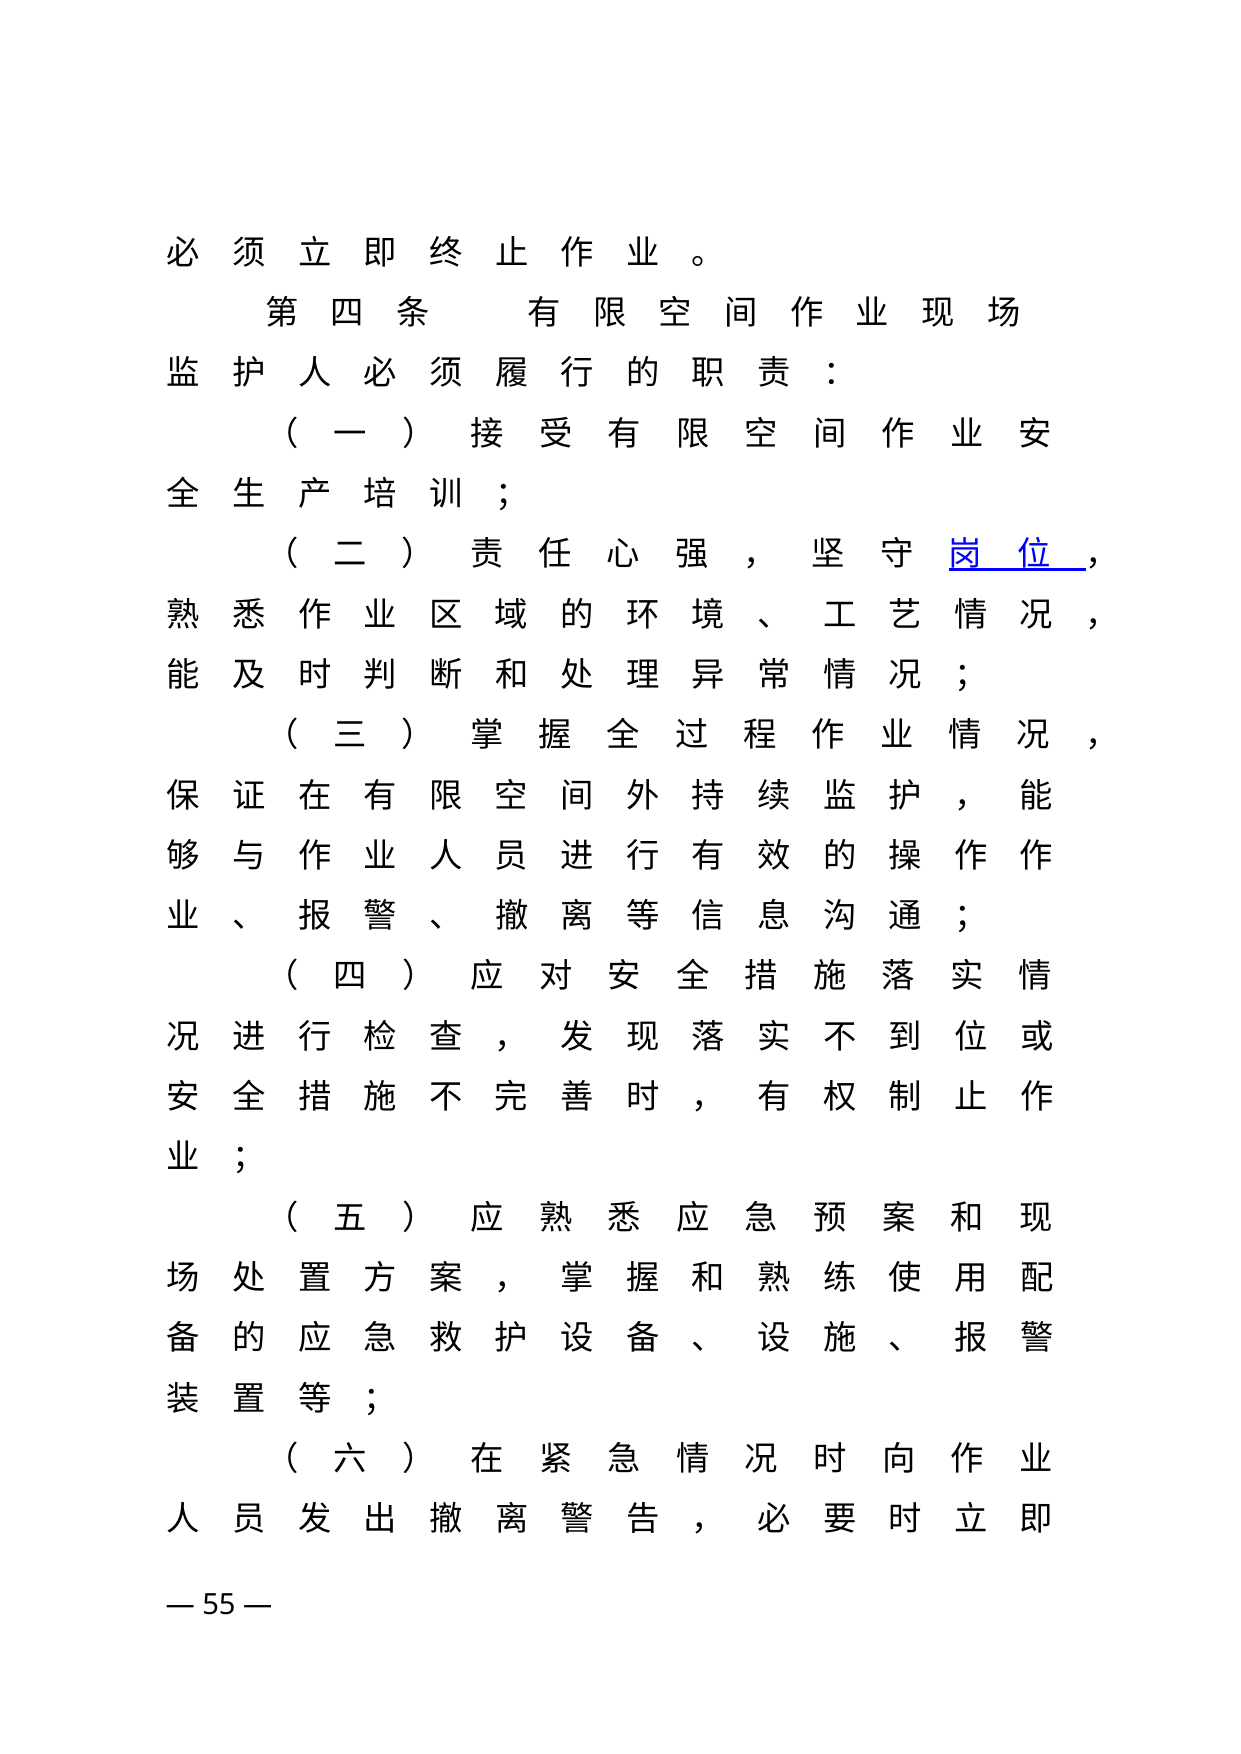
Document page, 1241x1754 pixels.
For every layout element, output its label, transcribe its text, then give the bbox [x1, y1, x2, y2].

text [167, 1426, 1085, 1546]
text （一）接受有限空间作业安全生产培训； [167, 400, 1085, 521]
text （二）责任心强，坚守岗位，熟悉作业区域的环境、工艺情况，能及时判断和处理异常情况； [167, 521, 1085, 702]
text （五）应熟悉应急预案和现场处置方案，掌握和熟练使用配备的应急救护设备、设施、报警装置等； [167, 1184, 1085, 1426]
text 第四条 有限空间作业现场监护人必须履行的职责： [167, 280, 1085, 400]
text （四）应对安全措施落实情况进行检查，发现落实不到位或安全措施不完善时，有权制止作业； [167, 943, 1085, 1184]
text （三）掌握全过程作业情况，保证在有限空间外持续监护，能够与作业人员进行有效的操作作业、报警、撤离等信息沟通； [167, 702, 1085, 943]
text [167, 219, 1085, 280]
